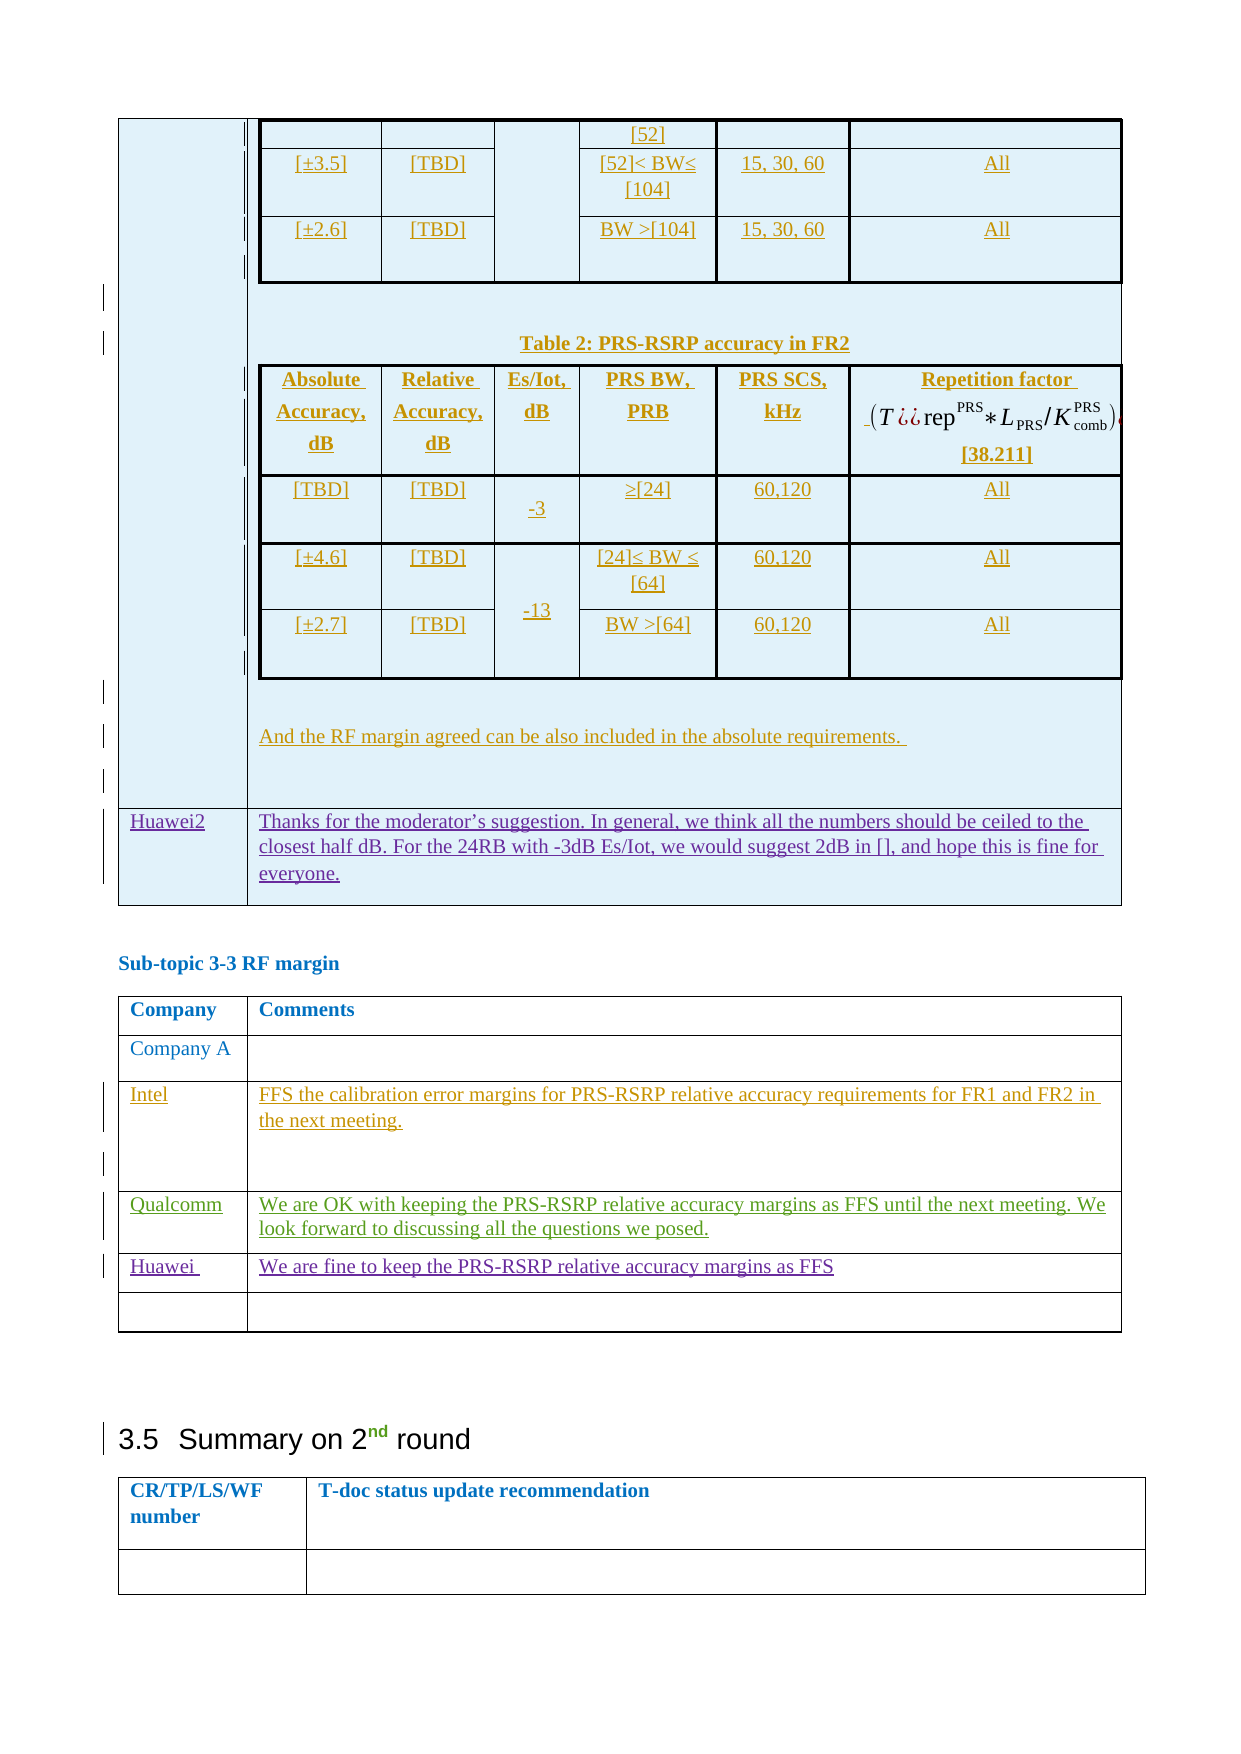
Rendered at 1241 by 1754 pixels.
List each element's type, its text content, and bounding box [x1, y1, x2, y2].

table_cell [248, 1192, 1121, 1252]
table_cell Company A [119, 1036, 247, 1081]
table_cell [119, 1254, 247, 1292]
table_cell [119, 1550, 306, 1594]
table_cell [119, 1293, 247, 1331]
text Sub-topic 3-3 RF margin [118, 951, 1122, 975]
table_cell [307, 1550, 1145, 1594]
table_cell [248, 1293, 1121, 1331]
table_cell [119, 1192, 247, 1252]
table_cell [248, 1254, 1121, 1292]
table_header CR/TP/LS/WF number [119, 1478, 306, 1548]
subtitle Summary on 2nd round [118, 1422, 1122, 1455]
table_cell [119, 1082, 247, 1191]
table_cell [248, 1082, 1121, 1191]
table_header Comments [248, 997, 1121, 1035]
table_header Company [119, 997, 247, 1035]
table_header T-doc status update recommendation [307, 1478, 1145, 1548]
table_cell [248, 1036, 1121, 1081]
